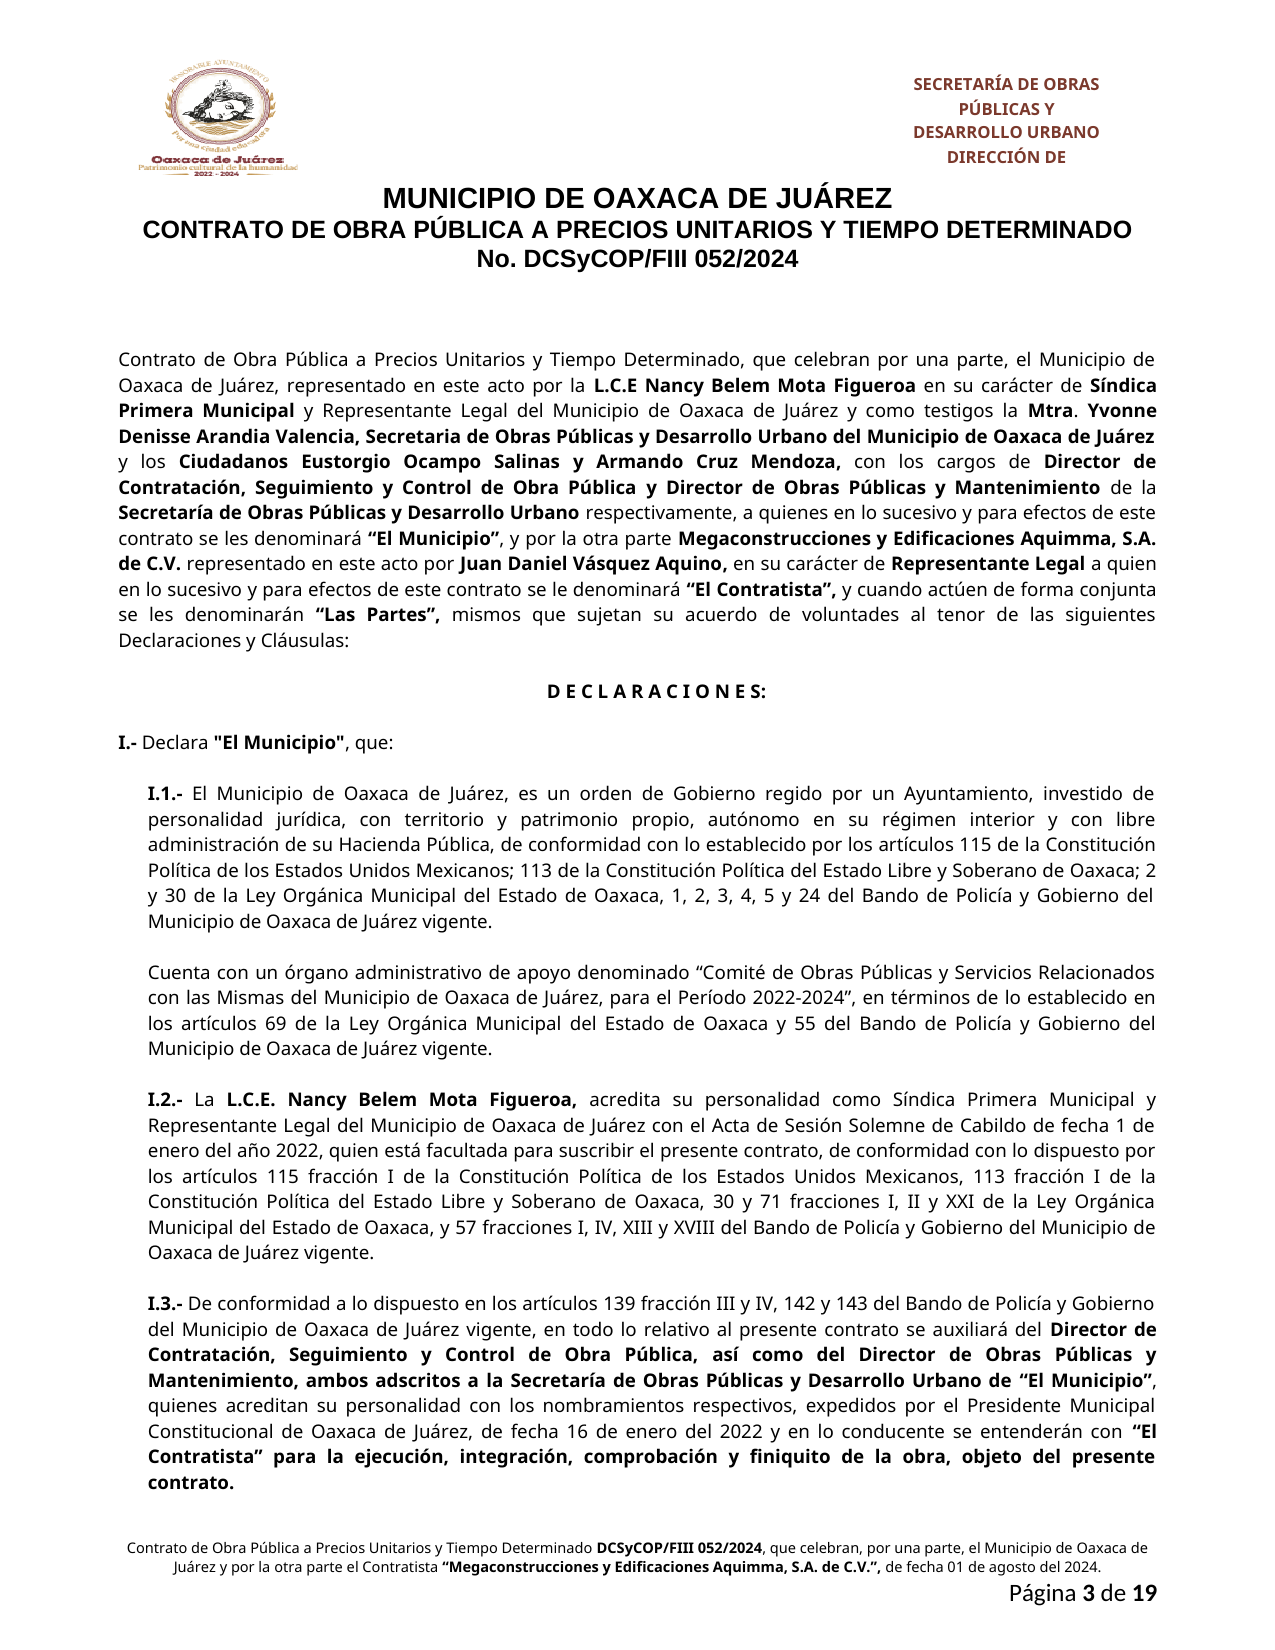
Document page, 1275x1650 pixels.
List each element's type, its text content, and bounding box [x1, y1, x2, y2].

text Contrato de Obra Pública a Precios Unitarios y Tiempo Determinado, que celebran por una parte, el Municipio de Oaxaca de Juárez, representado en este acto por la L.C.E Nancy Belem Mota Figueroa en su carácter de Síndica Primera Municipal y Representante Legal del Municipio de Oaxaca de Juárez y como testigos la Mtra. Yvonne Denisse Arandia Valencia, Secretaria de Obras Públicas y Desarrollo Urbano del Municipio de Oaxaca de Juárez y los Ciudadanos Eustorgio Ocampo Salinas y Armando Cruz Mendoza, con los cargos de Director de Contratación, Seguimiento y Control de Obra Pública y Director de Obras Públicas y Mantenimiento de la Secretaría de Obras Públicas y Desarrollo Urbano respectivamente, a quienes en lo sucesivo y para efectos de este contrato se les denominará “El Municipio”, y por la otra parte Megaconstrucciones y Edificaciones Aquimma, S.A. de C.V. representado en este acto por Juan Daniel Vásquez Aquino, en su carácter de Representante Legal a quien en lo sucesivo y para efectos de este contrato se le denominará “El Contratista”, y cuando actúen de forma conjunta se les denominarán “Las Partes”, mismos que sujetan su acuerdo de voluntades al tenor de las siguientes Declaraciones y Cláusulas: [118, 346, 1157, 653]
text Cuenta con un órgano administrativo de apoyo denominado “Comité de Obras Públicas y Servicios Relacionados con las Mismas del Municipio de Oaxaca de Juárez, para el Período 2022-2024”, en términos de lo establecido en los artículos 69 de la Ley Orgánica Municipal del Estado de Oaxaca y 55 del Bando de Policía y Gobierno del Municipio de Oaxaca de Juárez vigente. [148, 959, 1157, 1061]
text I.2.- La L.C.E. Nancy Belem Mota Figueroa, acredita su personalidad como Síndica Primera Municipal y Representante Legal del Municipio de Oaxaca de Juárez con el Acta de Sesión Solemne de Cabildo de fecha 1 de enero del año 2022, quien está facultada para suscribir el presente contrato, de conformidad con lo dispuesto por los artículos 115 fracción I de la Constitución Política de los Estados Unidos Mexicanos, 113 fracción I de la Constitución Política del Estado Libre y Soberano de Oaxaca, 30 y 71 fracciones I, II y XXI de la Ley Orgánica Municipal del Estado de Oaxaca, y 57 fracciones I, IV, XIII y XVIII del Bando de Policía y Gobierno del Municipio de Oaxaca de Juárez vigente. [148, 1087, 1157, 1265]
text I.- Declara "El Municipio", que: [118, 729, 1157, 755]
text I.3.- De conformidad a lo dispuesto en los artículos 139 fracción III y IV, 142 y 143 del Bando de Policía y Gobierno del Municipio de Oaxaca de Juárez vigente, en todo lo relativo al presente contrato se auxiliará del Director de Contratación, Seguimiento y Control de Obra Pública, así como del Director de Obras Públicas y Mantenimiento, ambos adscritos a la Secretaría de Obras Públicas y Desarrollo Urbano de “El Municipio”, quienes acreditan su personalidad con los nombramientos respectivos, expedidos por el Presidente Municipal Constitucional de Oaxaca de Juárez, de fecha 16 de enero del 2022 y en lo conducente se entenderán con “El Contratista” para la ejecución, integración, comprobación y finiquito de la obra, objeto del presente contrato. [148, 1291, 1157, 1495]
text D E C L A R A C I O N E S: [156, 678, 1157, 704]
text I.1.- El Municipio de Oaxaca de Juárez, es un orden de Gobierno regido por un Ayuntamiento, investido de personalidad jurídica, con territorio y patrimonio propio, autónomo en su régimen interior y con libre administración de su Hacienda Pública, de conformidad con lo establecido por los artículos 115 de la Constitución Política de los Estados Unidos Mexicanos; 113 de la Constitución Política del Estado Libre y Soberano de Oaxaca; 2 y 30 de la Ley Orgánica Municipal del Estado de Oaxaca, 1, 2, 3, 4, 5 y 24 del Bando de Policía y Gobierno del Municipio de Oaxaca de Juárez vigente. [148, 780, 1157, 933]
